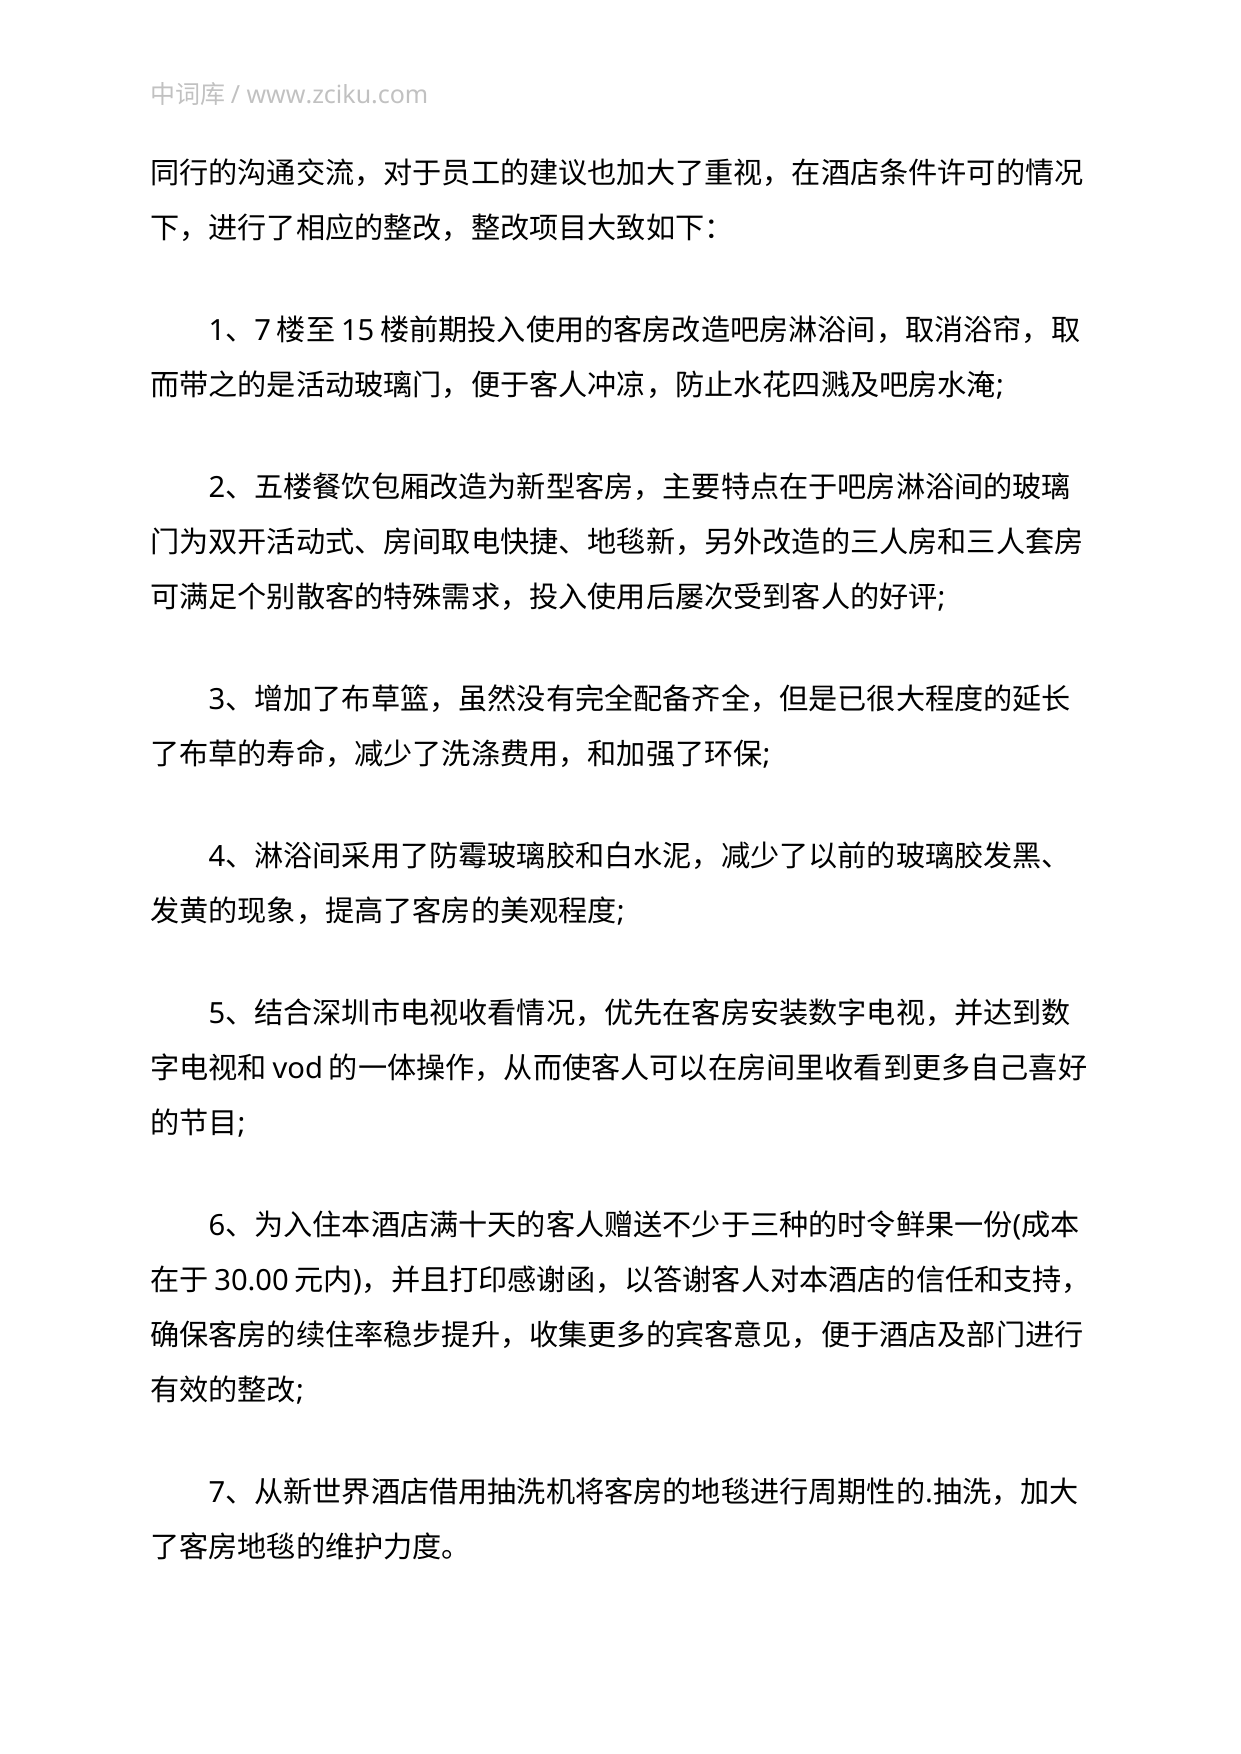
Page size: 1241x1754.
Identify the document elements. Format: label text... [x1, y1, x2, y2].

text 7、从新世界酒店借用抽洗机将客房的地毯进行周期性的.抽洗，加大了客房地毯的维护力度。 [150, 1468, 1090, 1566]
text 6、为入住本酒店满十天的客人赠送不少于三种的时令鲜果一份(成本在于30.00元内)，并且打印感谢函，以答谢客人对本酒店的信任和支持，确保客房的续住率稳步提升，收集更多的宾客意见，便于酒店及部门进行有效的整改; [150, 1201, 1090, 1409]
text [150, 150, 1090, 247]
text 1、7楼至15楼前期投入使用的客房改造吧房淋浴间，取消浴帘，取而带之的是活动玻璃门，便于客人冲凉，防止水花四溅及吧房水淹; [150, 307, 1090, 404]
text 3、增加了布草篮，虽然没有完全配备齐全，但是已很大程度的延长了布草的寿命，减少了洗涤费用，和加强了环保; [150, 676, 1090, 773]
text 4、淋浴间采用了防霉玻璃胶和白水泥，减少了以前的玻璃胶发黑、发黄的现象，提高了客房的美观程度; [150, 832, 1090, 930]
text 2、五楼餐饮包厢改造为新型客房，主要特点在于吧房淋浴间的玻璃门为双开活动式、房间取电快捷、地毯新，另外改造的三人房和三人套房可满足个别散客的特殊需求，投入使用后屡次受到客人的好评; [150, 464, 1090, 616]
text 5、结合深圳市电视收看情况，优先在客房安装数字电视，并达到数字电视和vod的一体操作，从而使客人可以在房间里收看到更多自己喜好的节目; [150, 989, 1090, 1142]
